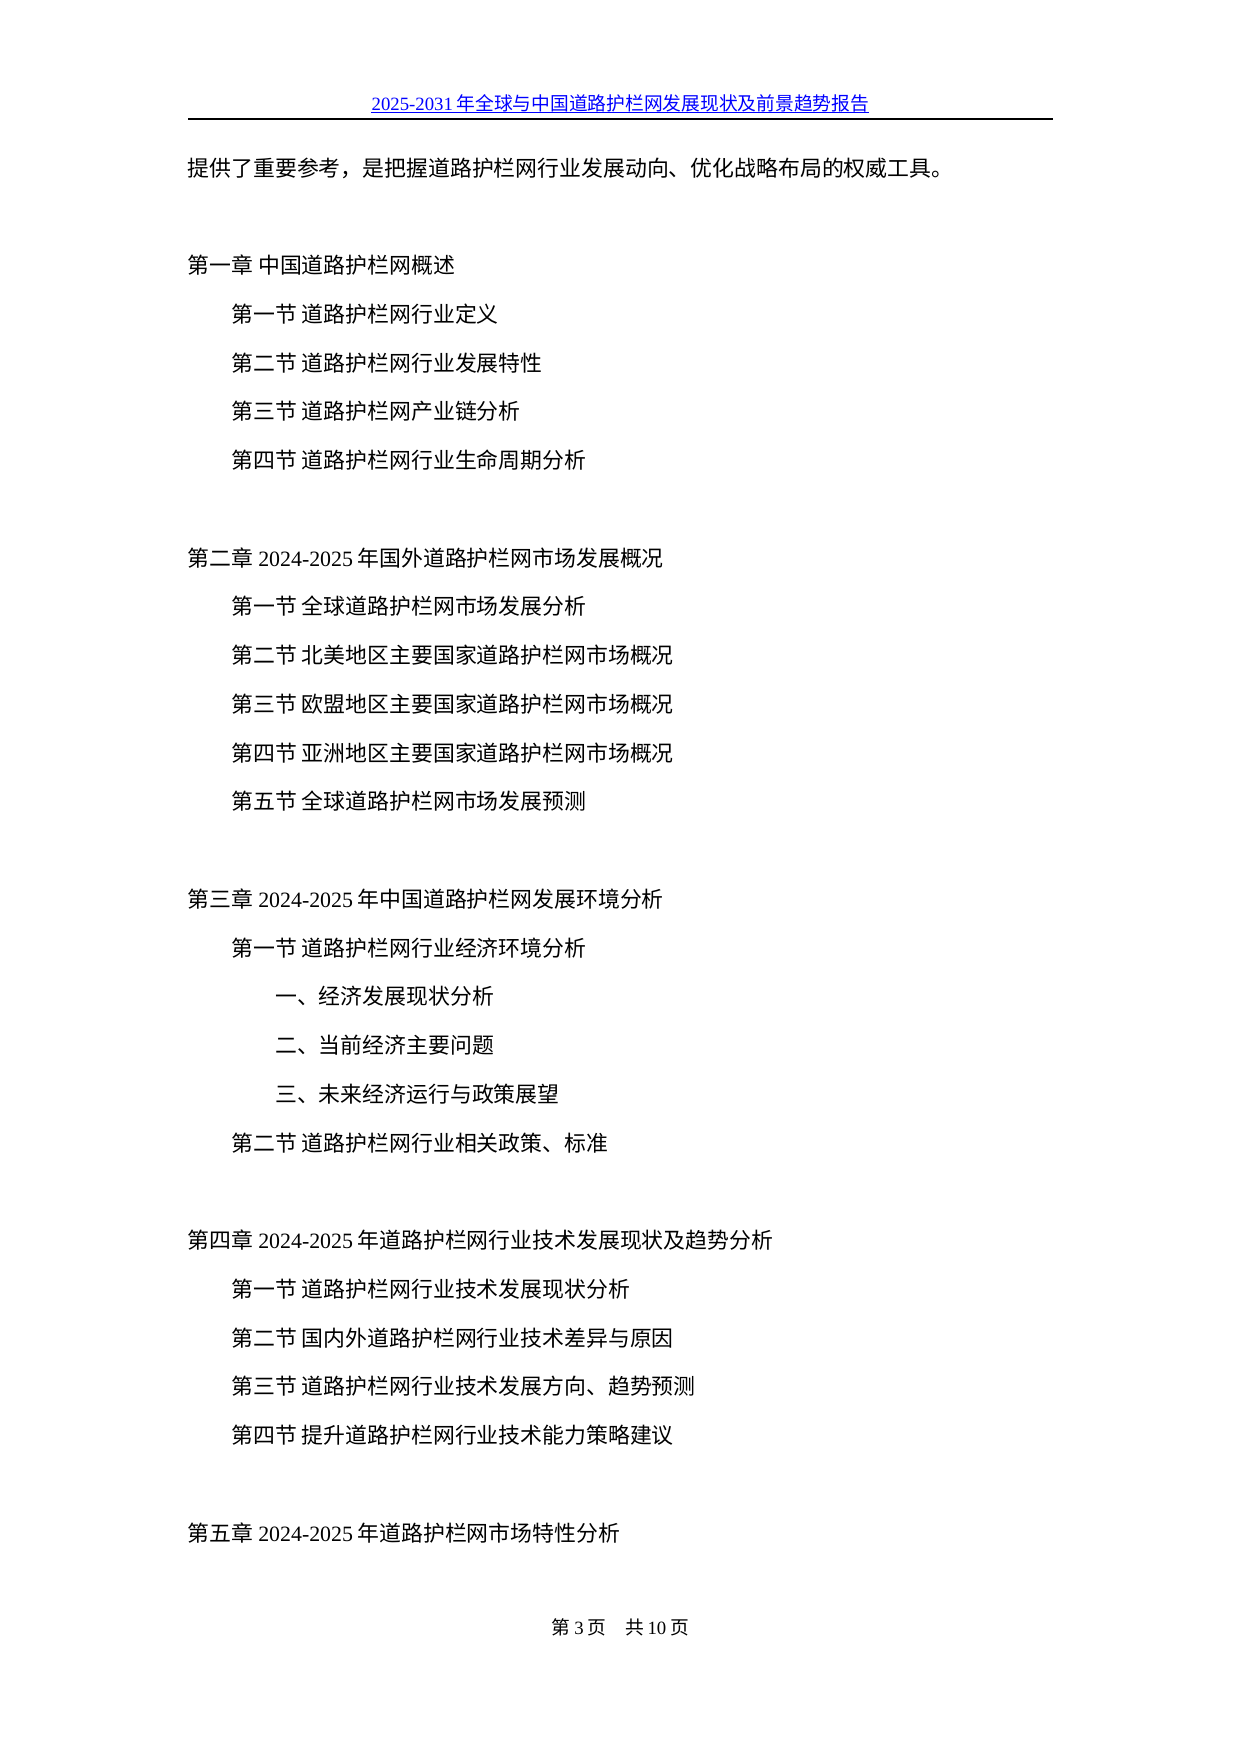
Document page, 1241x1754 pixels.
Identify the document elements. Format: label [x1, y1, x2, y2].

text [187, 150, 1053, 1548]
